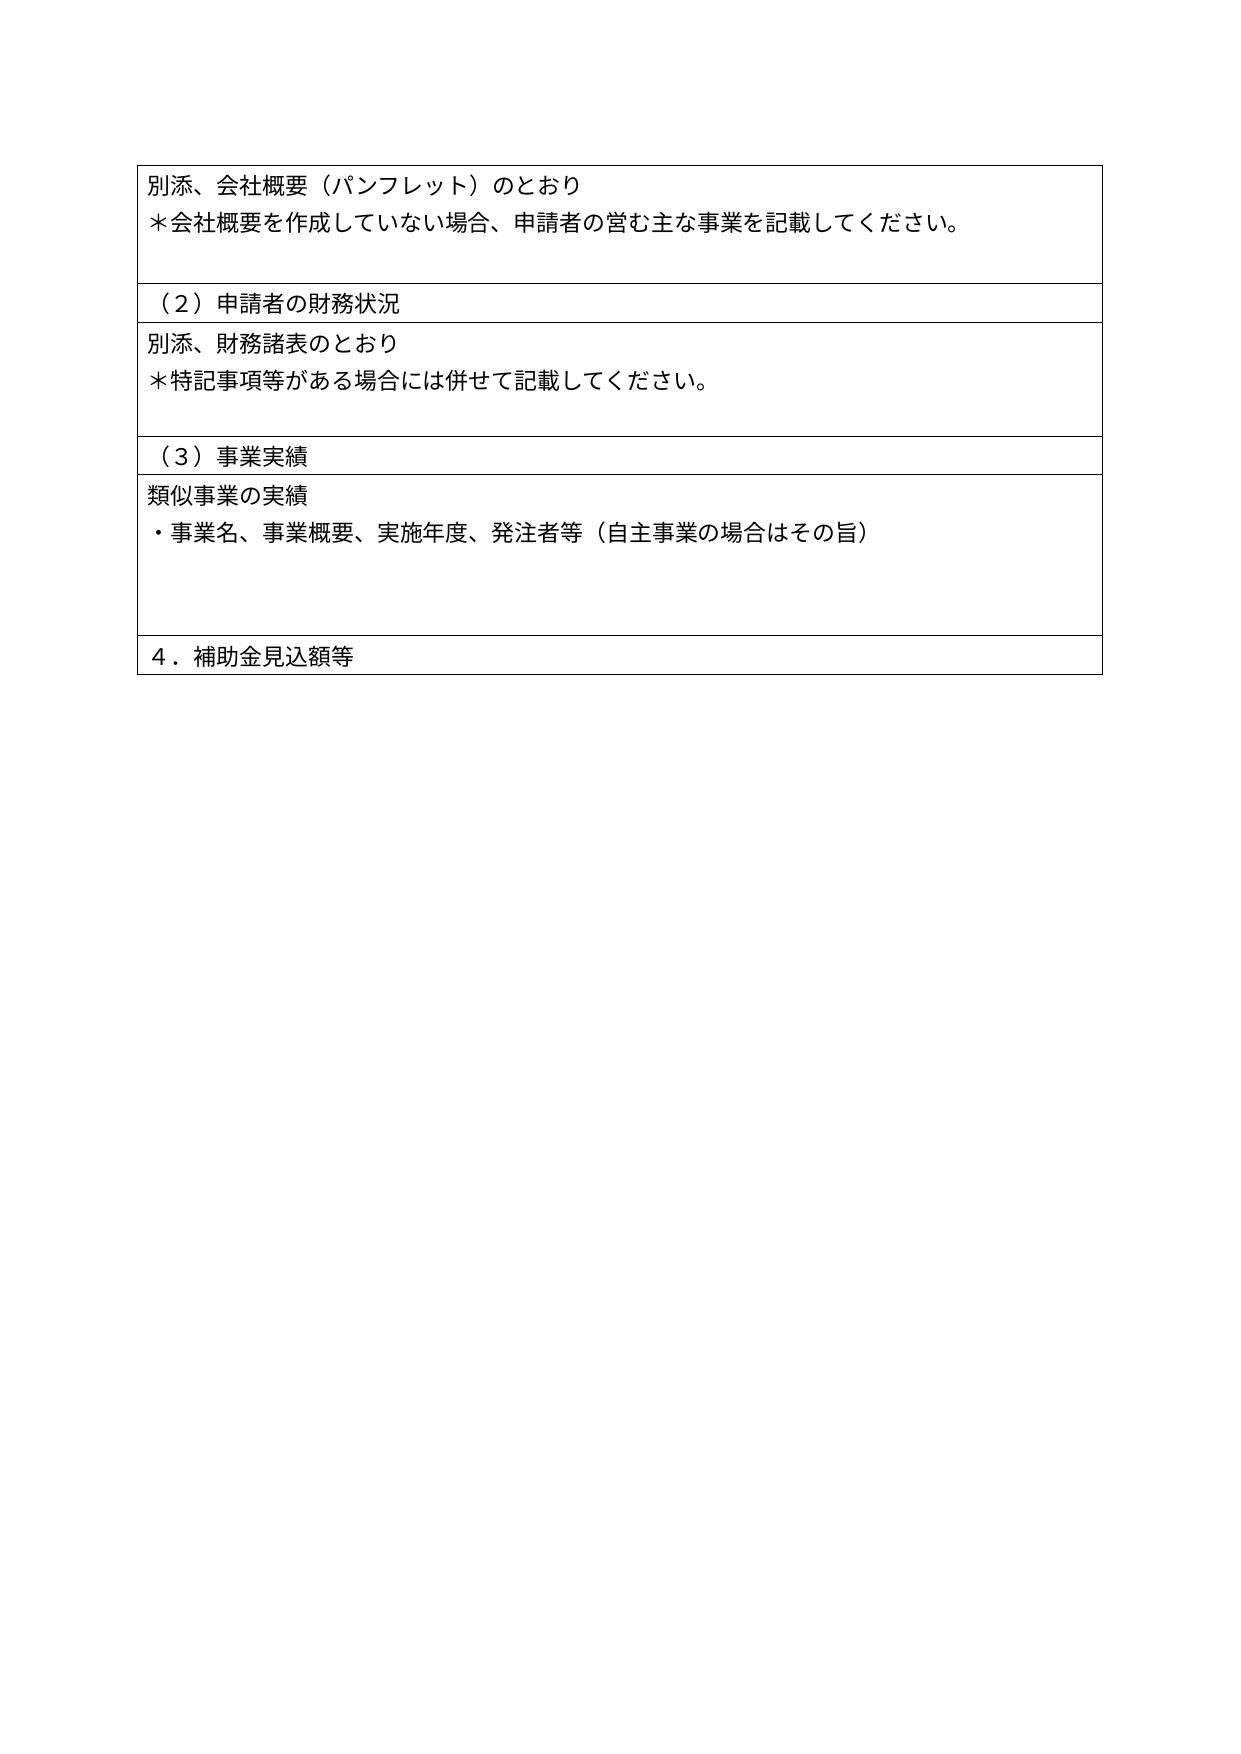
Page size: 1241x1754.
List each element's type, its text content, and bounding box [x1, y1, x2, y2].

table_cell （２）申請者の財務状況 [138, 284, 1102, 322]
table_cell 類似事業の実績 ・事業名、事業概要、実施年度、発注者等（自主事業の場合はその旨） [138, 475, 1102, 635]
table_cell 別添、財務諸表のとおり ＊特記事項等がある場合には併せて記載してください。 [138, 323, 1102, 436]
table_cell 別添、会社概要（パンフレット）のとおり ＊会社概要を作成していない場合、申請者の営む主な事業を記載してください。 [138, 166, 1102, 283]
table_cell （３）事業実績 [138, 437, 1102, 474]
table_cell ４．補助金見込額等 [138, 636, 1102, 674]
